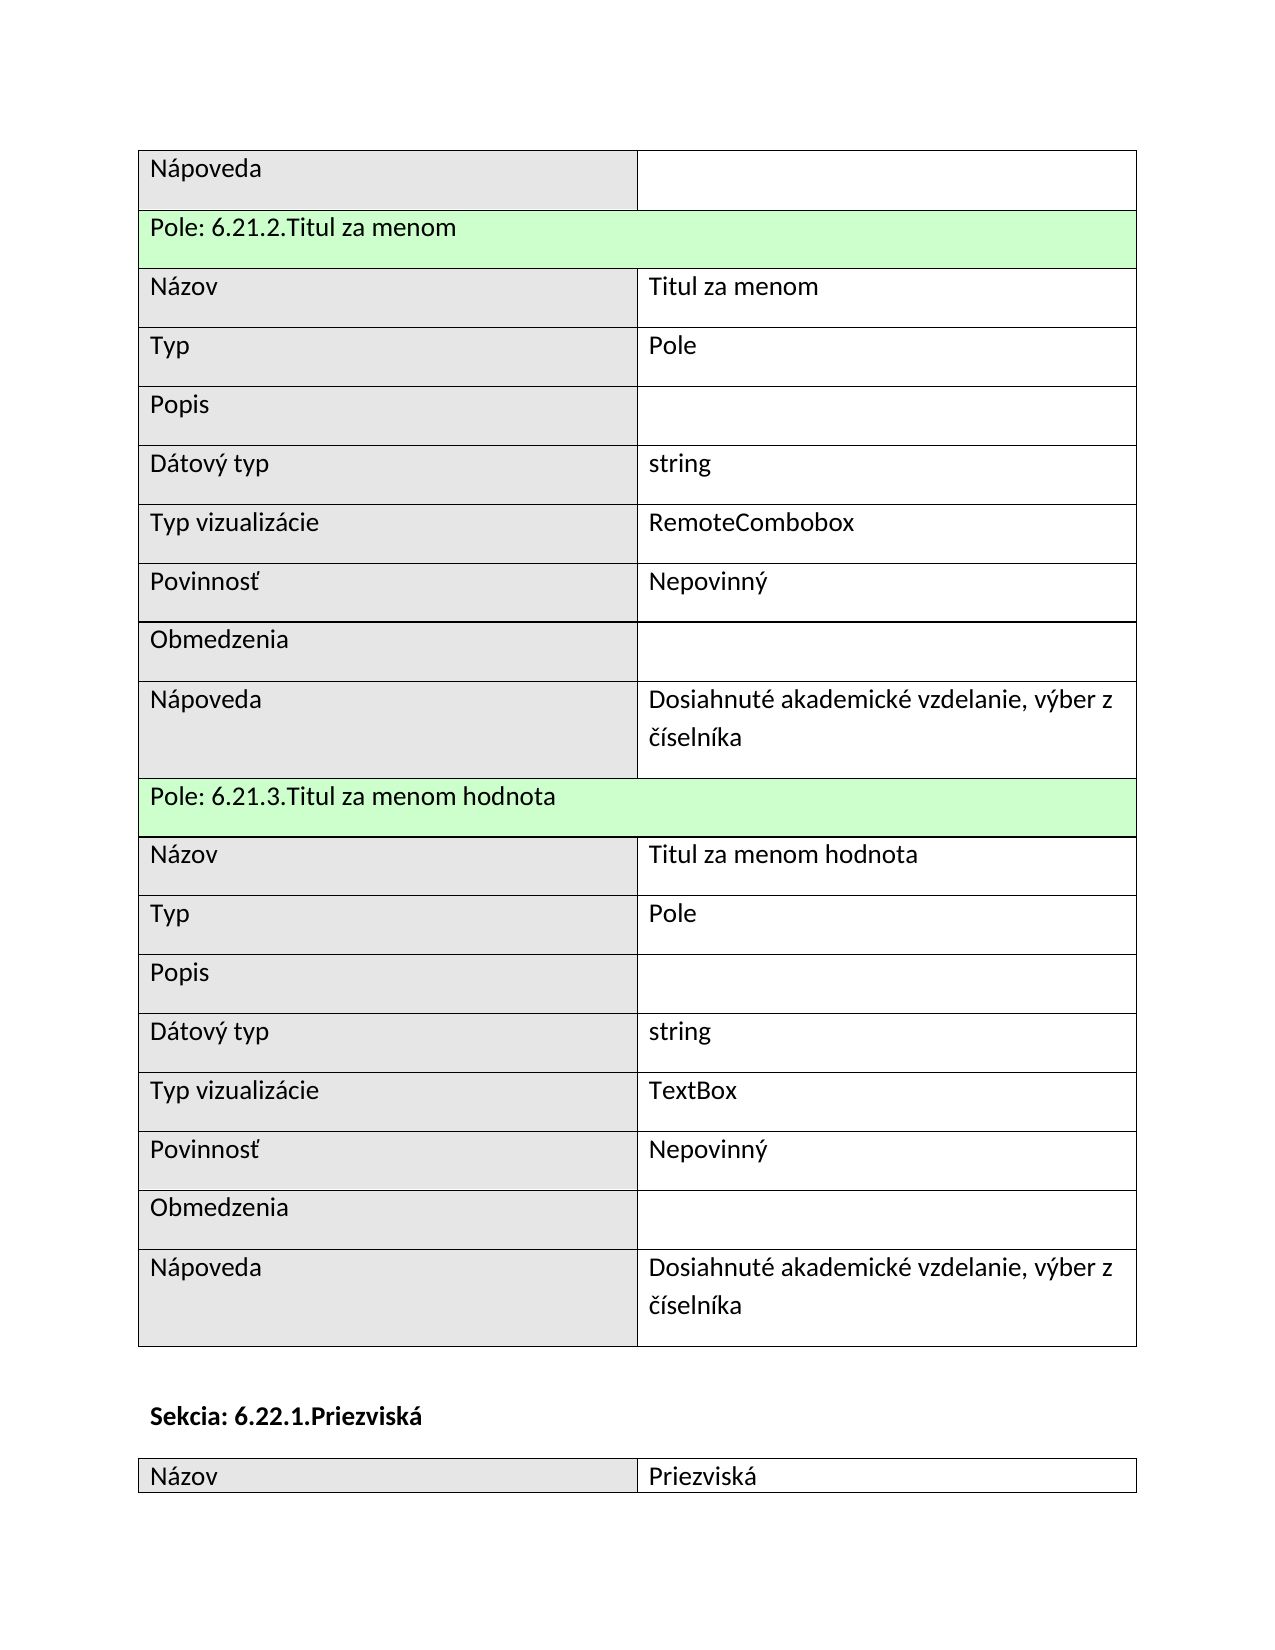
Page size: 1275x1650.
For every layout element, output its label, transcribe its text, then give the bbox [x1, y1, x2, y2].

table_cell Dosiahnuté akademické vzdelanie, výber z číselníka [638, 1250, 1136, 1346]
table_cell Pole: 6.21.2.Titul za menom [139, 211, 1136, 268]
table_cell Dosiahnuté akademické vzdelanie, výber z číselníka [638, 682, 1136, 778]
table_cell Obmedzenia [139, 623, 637, 681]
table_cell Názov [139, 269, 637, 327]
table_cell Dátový typ [139, 446, 637, 504]
table_cell Povinnosť [139, 564, 637, 621]
table_cell Titul za menom [638, 269, 1136, 327]
table_header Priezviská [638, 1459, 1136, 1492]
table_cell [638, 387, 1136, 445]
table_cell Obmedzenia [139, 1191, 637, 1249]
table_cell Typ [139, 896, 637, 954]
table_cell [638, 151, 1136, 209]
table_cell Typ vizualizácie [139, 1073, 637, 1131]
table_cell RemoteCombobox [638, 505, 1136, 563]
table_cell Dátový typ [139, 1014, 637, 1072]
table_cell Pole [638, 896, 1136, 954]
table_cell string [638, 1014, 1136, 1072]
table_cell Popis [139, 387, 637, 445]
table_cell Nápoveda [139, 1250, 637, 1346]
table_cell Typ [139, 328, 637, 386]
table_cell [638, 623, 1136, 681]
table_cell Povinnosť [139, 1132, 637, 1189]
table_cell [638, 1191, 1136, 1249]
table_cell Pole: 6.21.3.Titul za menom hodnota [139, 779, 1136, 836]
table_header Názov [139, 1459, 637, 1492]
table_cell Názov [139, 838, 637, 895]
table_cell Popis [139, 955, 637, 1013]
table_cell Nápoveda [139, 682, 637, 778]
table_cell string [638, 446, 1136, 504]
table_cell Nepovinný [638, 1132, 1136, 1189]
table_cell Nápoveda [139, 151, 637, 209]
table_cell Typ vizualizácie [139, 505, 637, 563]
table_cell [638, 955, 1136, 1013]
text Sekcia: 6.22.1.Priezviská [150, 1399, 1125, 1432]
table_cell Titul za menom hodnota [638, 838, 1136, 895]
table_cell Nepovinný [638, 564, 1136, 621]
table_cell TextBox [638, 1073, 1136, 1131]
table_cell Pole [638, 328, 1136, 386]
